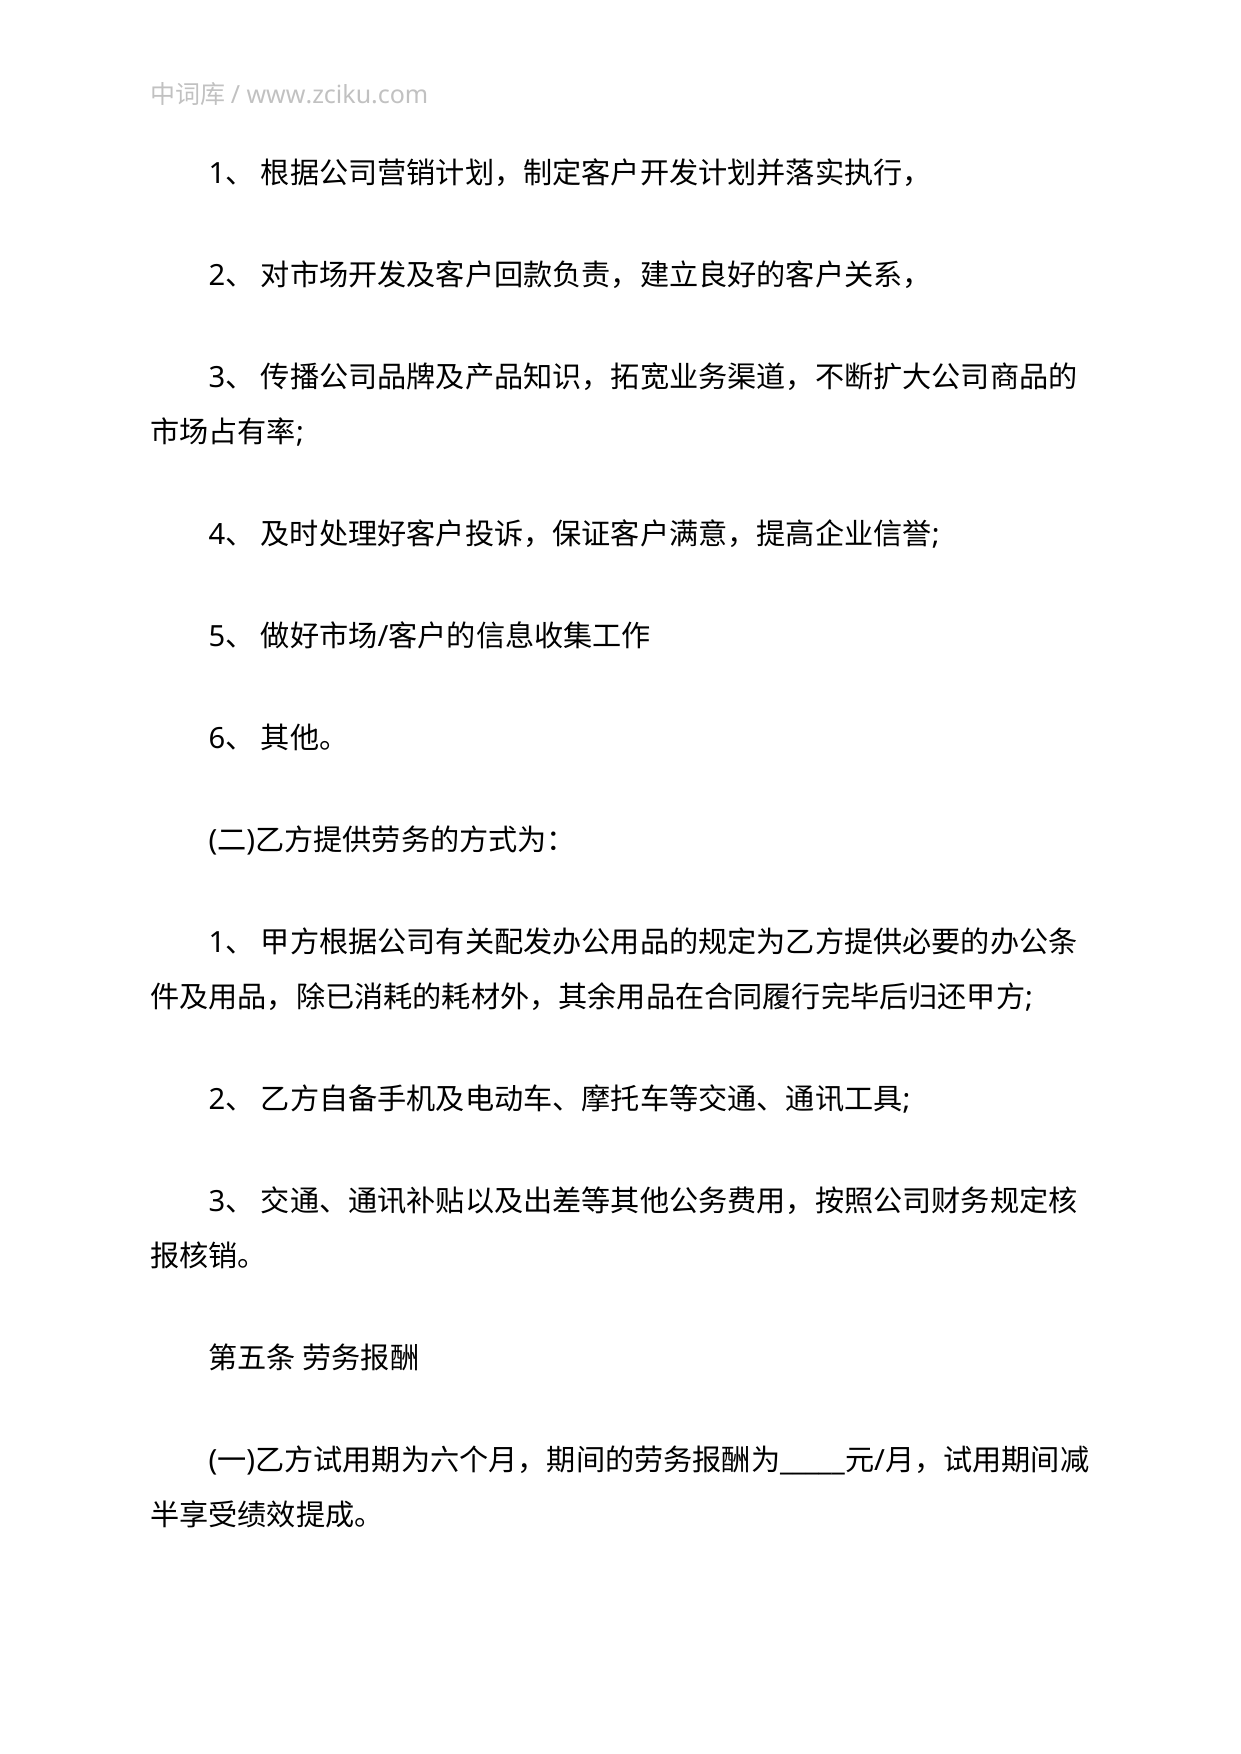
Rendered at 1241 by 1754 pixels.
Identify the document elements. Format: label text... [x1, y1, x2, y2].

text 2、 对市场开发及客户回款负责，建立良好的客户关系， [150, 252, 1090, 294]
text (一)乙方试用期为六个月，期间的劳务报酬为_____元/月，试用期间减半享受绩效提成。 [150, 1436, 1090, 1534]
text 2、 乙方自备手机及电动车、摩托车等交通、通讯工具; [150, 1076, 1090, 1118]
text 4、 及时处理好客户投诉，保证客户满意，提高企业信誉; [150, 511, 1090, 553]
text 5、 做好市场/客户的信息收集工作 [150, 613, 1090, 655]
text 3、 交通、通讯补贴以及出差等其他公务费用，按照公司财务规定核报核销。 [150, 1178, 1090, 1275]
text (二)乙方提供劳务的方式为： [150, 817, 1090, 859]
text 3、 传播公司品牌及产品知识，拓宽业务渠道，不断扩大公司商品的市场占有率; [150, 354, 1090, 451]
text 6、 其他。 [150, 715, 1090, 757]
text 第五条 劳务报酬 [150, 1334, 1090, 1377]
text 1、 甲方根据公司有关配发办公用品的规定为乙方提供必要的办公条件及用品，除已消耗的耗材外，其余用品在合同履行完毕后归还甲方; [150, 919, 1090, 1016]
text 1、 根据公司营销计划，制定客户开发计划并落实执行， [150, 150, 1090, 192]
